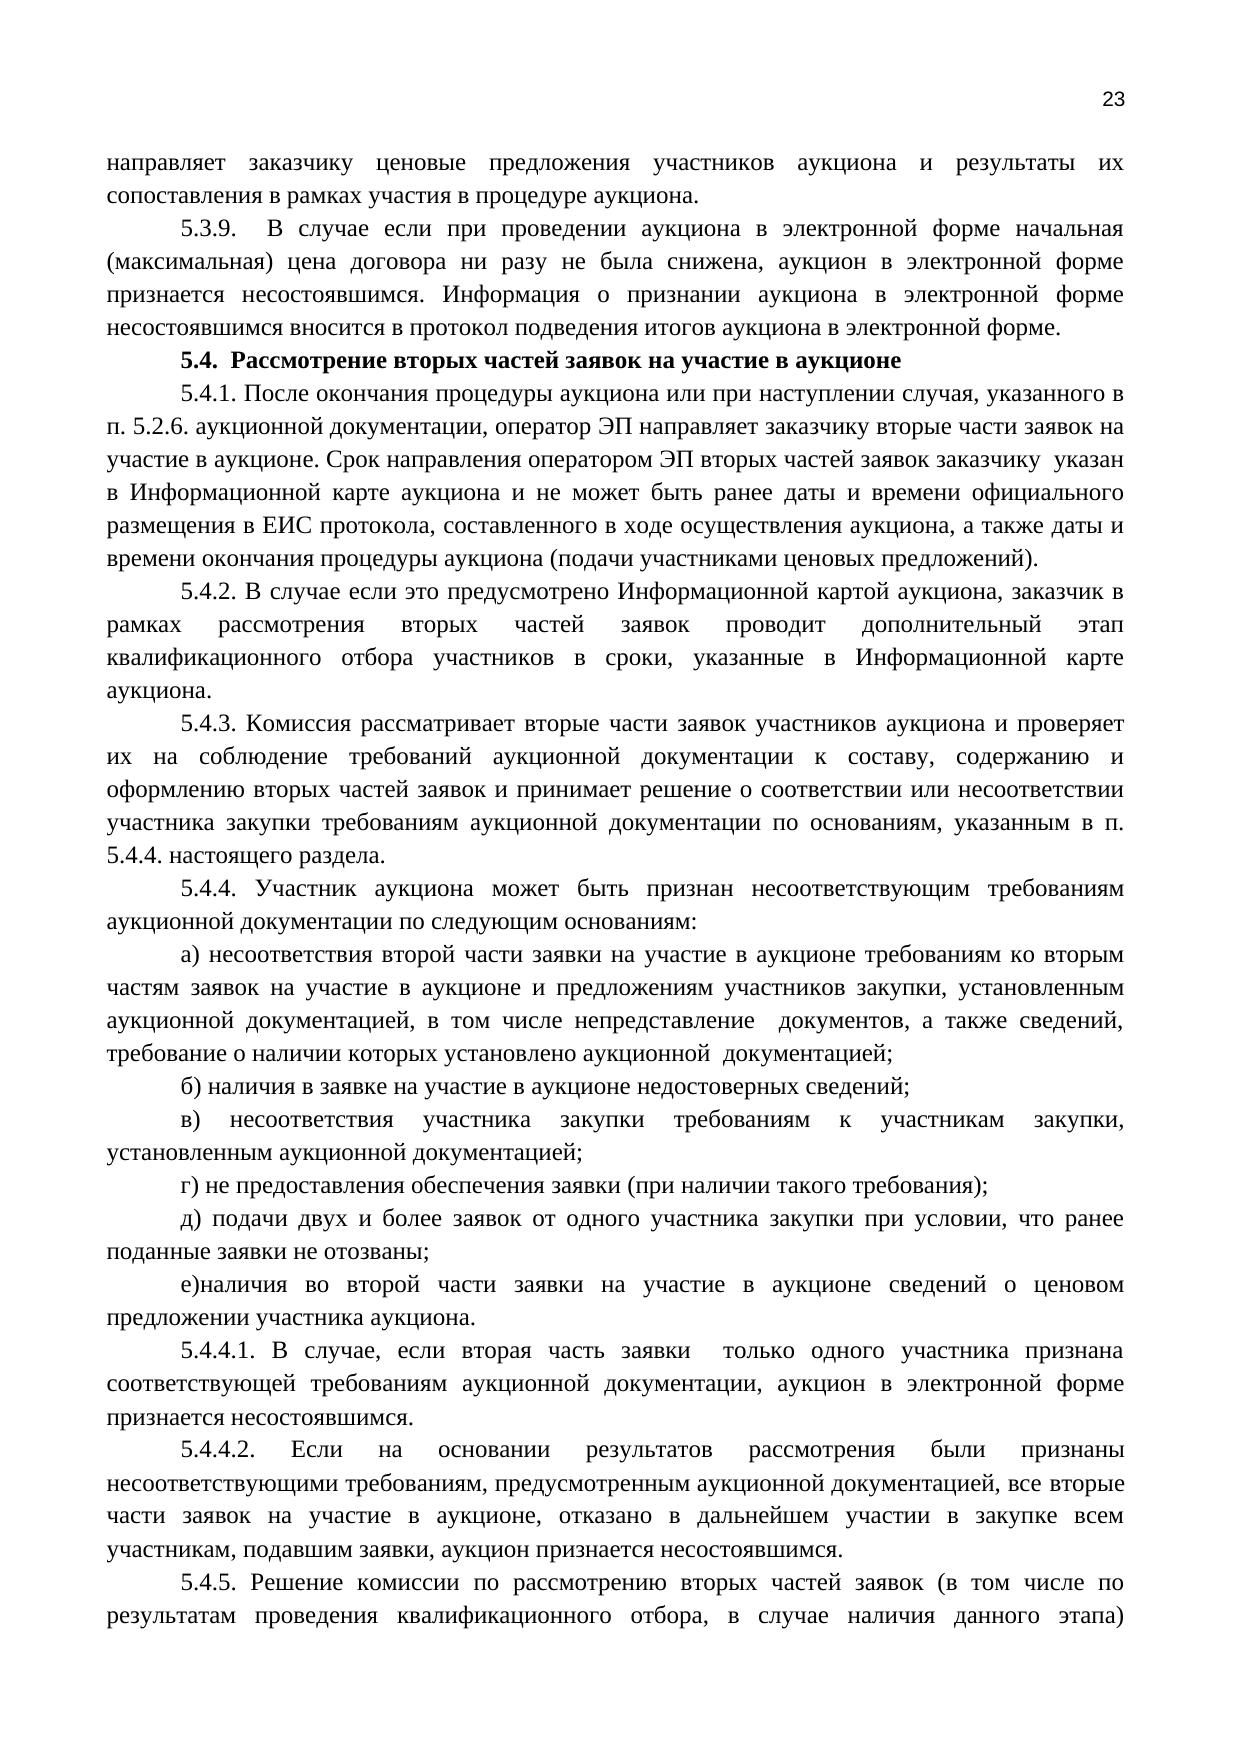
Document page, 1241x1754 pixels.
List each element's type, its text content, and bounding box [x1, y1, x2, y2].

text е)наличия во второй части заявки на участие в аукционе сведений о ценовом предложении участника аукциона. [106, 1269, 1125, 1331]
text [106, 1567, 1125, 1628]
text д) подачи двух и более заявок от одного участника закупки при условии, что ранее поданные заявки не отозваны; [106, 1203, 1125, 1265]
text 5.4.4.1. В случае, если вторая часть заявки только одного участника признана соответствующей требованиям аукционной документации, аукцион в электронной форме признается несостоявшимся. [106, 1336, 1125, 1430]
text 5.4. Рассмотрение вторых частей заявок на участие в аукционе [106, 345, 1125, 374]
text 5.4.4. Участник аукциона может быть признан несоответствующим требованиям аукционной документации по следующим основаниям: [106, 873, 1125, 935]
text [106, 147, 1125, 208]
text б) наличия в заявке на участие в аукционе недостоверных сведений; [106, 1071, 1125, 1100]
text 5.4.4.2. Если на основании результатов рассмотрения были признаны несоответствующими требованиям, предусмотренным аукционной документацией, все вторые части заявок на участие в аукционе, отказано в дальнейшем участии в закупке всем участникам, подавшим заявки, аукцион признается несостоявшимся. [106, 1434, 1125, 1562]
text г) не предоставления обеспечения заявки (при наличии такого требования); [106, 1170, 1125, 1199]
text а) несоответствия второй части заявки на участие в аукционе требованиям ко вторым частям заявок на участие в аукционе и предложениям участников закупки, установленным аукционной документацией, в том числе непредставление документов, а также сведений, требование о наличии которых установлено аукционной документацией; [106, 939, 1125, 1067]
text 5.4.2. В случае если это предусмотрено Информационной картой аукциона, заказчик в рамках рассмотрения вторых частей заявок проводит дополнительный этап квалификационного отбора участников в сроки, указанные в Информационной карте аукциона. [106, 576, 1125, 704]
text 5.4.3. Комиссия рассматривает вторые части заявок участников аукциона и проверяет их на соблюдение требований аукционной документации к составу, содержанию и оформлению вторых частей заявок и принимает решение о соответствии или несоответствии участника закупки требованиям аукционной документации по основаниям, указанным в п. 5.4.4. настоящего раздела. [106, 708, 1125, 869]
text в) несоответствия участника закупки требованиям к участникам закупки, установленным аукционной документацией; [106, 1104, 1125, 1166]
text 5.3.9. В случае если при проведении аукциона в электронной форме начальная (максимальная) цена договора ни разу не была снижена, аукцион в электронной форме признается несостоявшимся. Информация о признании аукциона в электронной форме несостоявшимся вносится в протокол подведения итогов аукциона в электронной форме. [106, 213, 1125, 341]
text 5.4.1. После окончания процедуры аукциона или при наступлении случая, указанного в п. 5.2.6. аукционной документации, оператор ЭП направляет заказчику вторые части заявок на участие в аукционе. Срок направления оператором ЭП вторых частей заявок заказчику указан в Информационной карте аукциона и не может быть ранее даты и времени официального размещения в ЕИС протокола, составленного в ходе осуществления аукциона, а также даты и времени окончания процедуры аукциона (подачи участниками ценовых предложений). [106, 378, 1125, 572]
